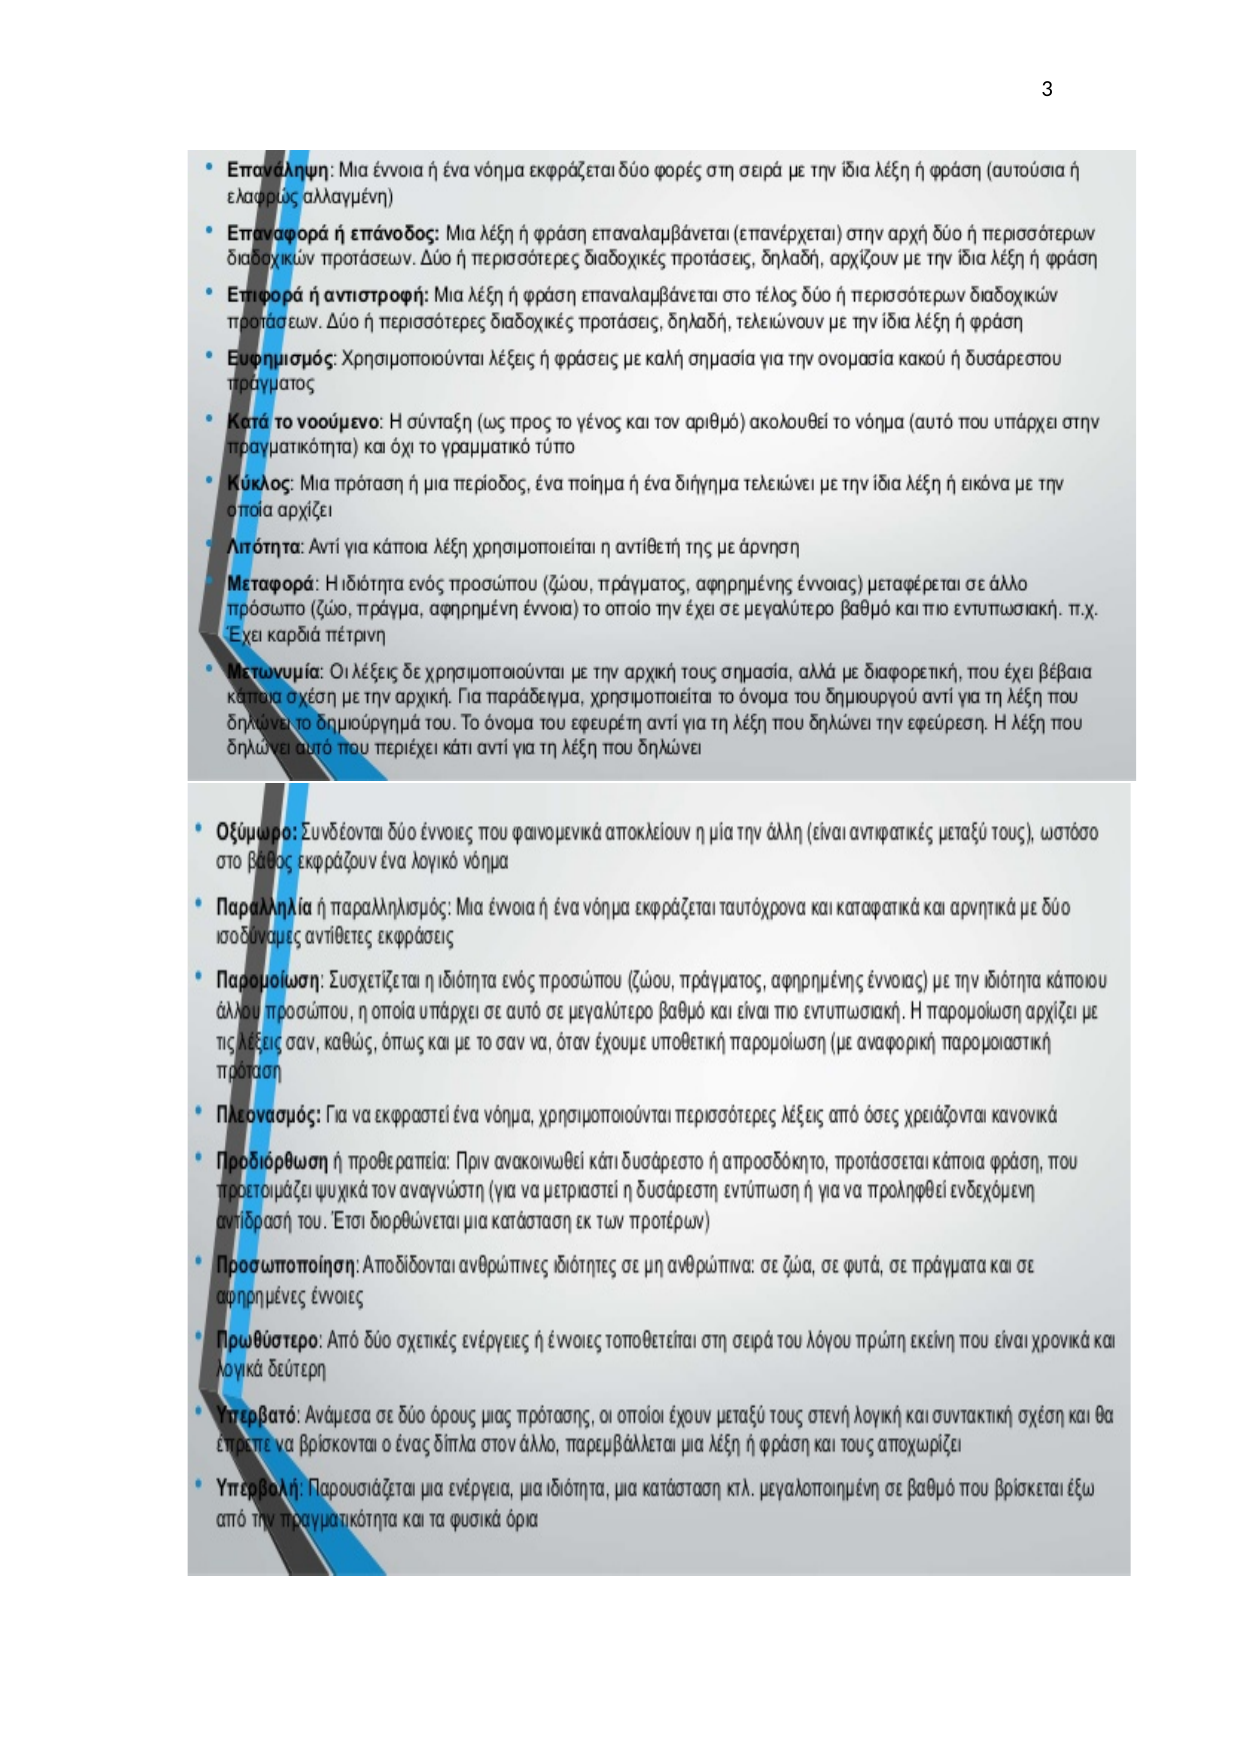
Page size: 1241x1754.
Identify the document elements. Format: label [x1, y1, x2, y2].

picture [187, 783, 1131, 1576]
picture [187, 150, 1137, 781]
